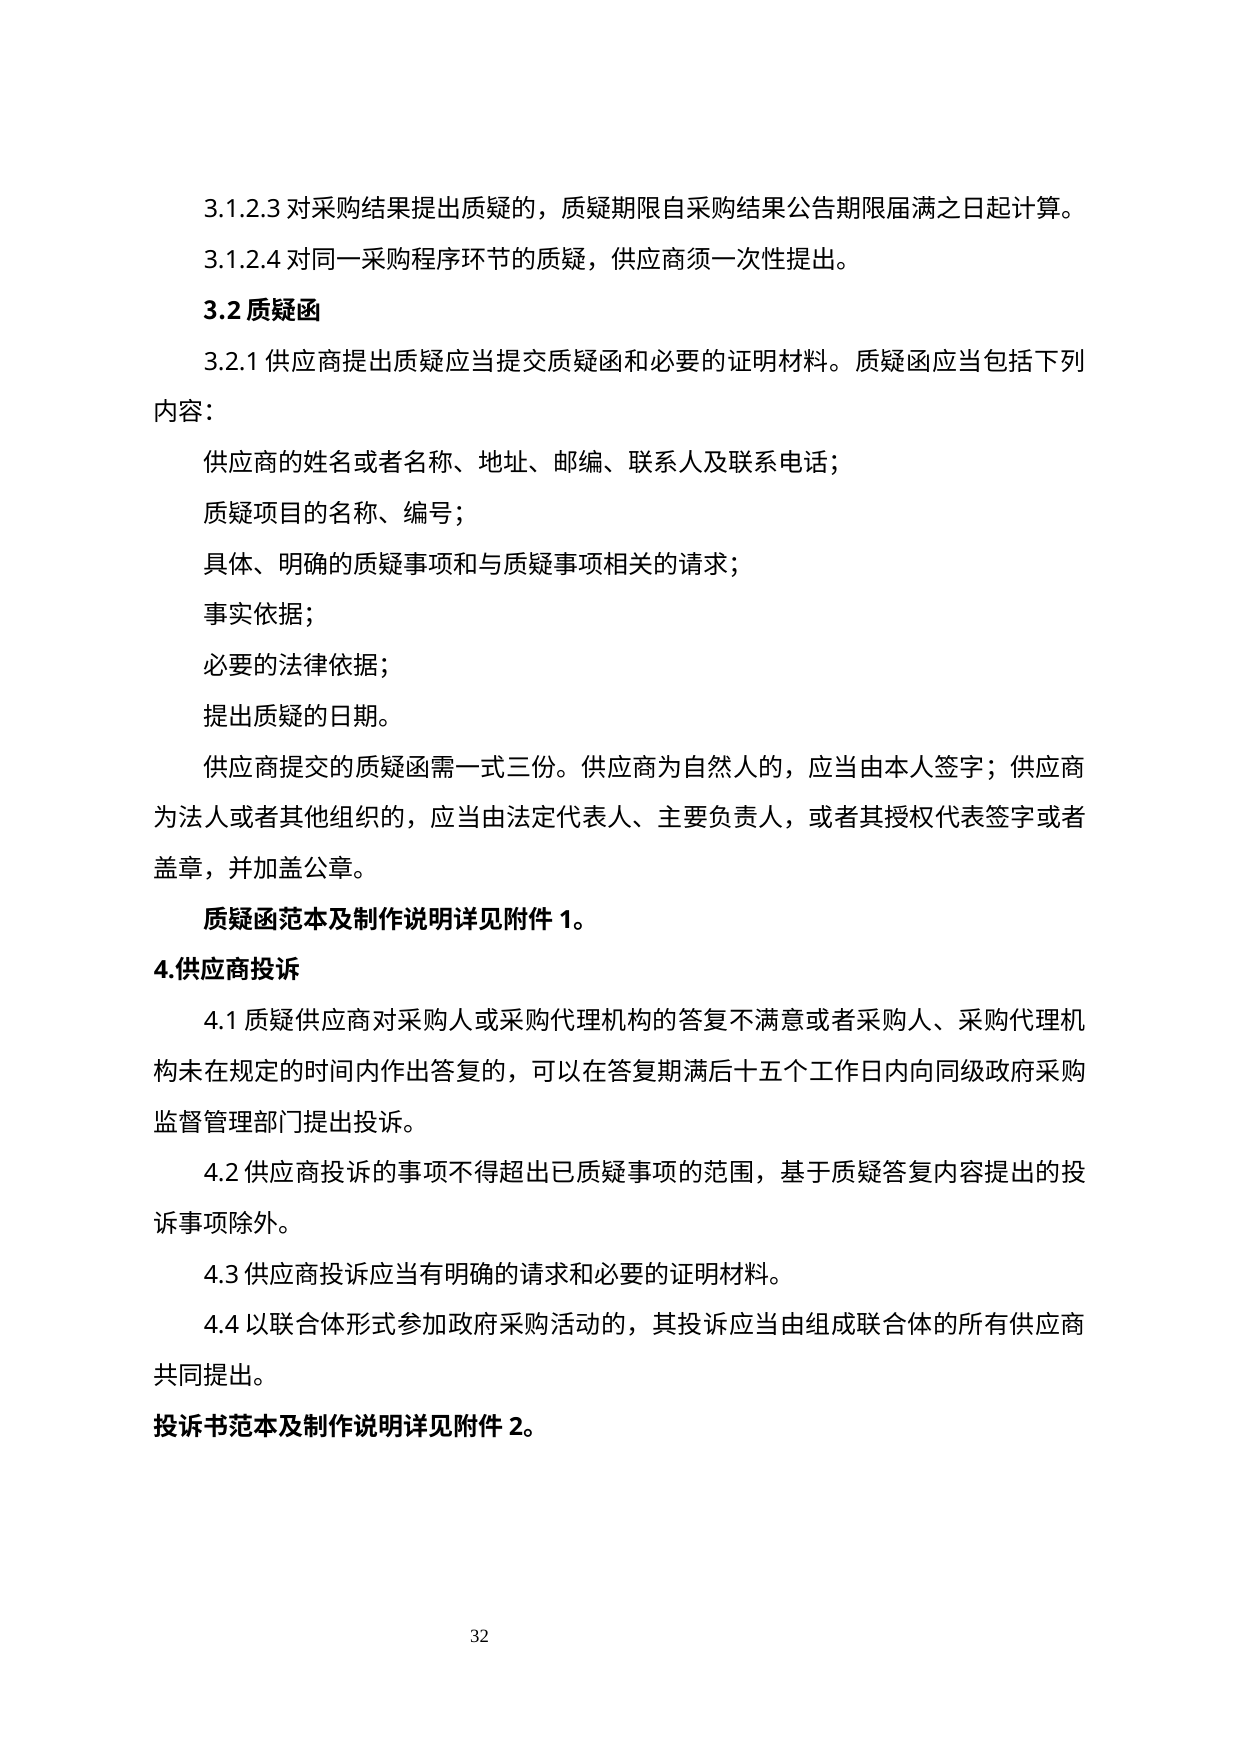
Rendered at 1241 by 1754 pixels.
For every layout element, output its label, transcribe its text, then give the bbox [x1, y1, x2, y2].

text 3.1.2.3对采购结果提出质疑的，质疑期限自采购结果公告期限届满之日起计算。 [153, 189, 1087, 225]
text 投诉书范本及制作说明详见附件2。 [153, 1406, 1087, 1443]
text 质疑项目的名称、编号； [153, 493, 1087, 529]
text 4.4以联合体形式参加政府采购活动的，其投诉应当由组成联合体的所有供应商共同提出。 [153, 1305, 1087, 1392]
text 3.1.2.4对同一采购程序环节的质疑，供应商须一次性提出。 [153, 240, 1087, 276]
text 4.3供应商投诉应当有明确的请求和必要的证明材料。 [153, 1254, 1087, 1291]
text 4.1质疑供应商对采购人或采购代理机构的答复不满意或者采购人、采购代理机构未在规定的时间内作出答复的，可以在答复期满后十五个工作日内向同级政府采购监督管理部门提出投诉。 [153, 1001, 1087, 1138]
text 4.供应商投诉 [153, 950, 1087, 986]
text 供应商的姓名或者名称、地址、邮编、联系人及联系电话； [153, 443, 1087, 479]
text 必要的法律依据； [153, 646, 1087, 682]
text 3.2.1供应商提出质疑应当提交质疑函和必要的证明材料。质疑函应当包括下列内容： [153, 341, 1087, 428]
text 供应商提交的质疑函需一式三份。供应商为自然人的，应当由本人签字；供应商为法人或者其他组织的，应当由法定代表人、主要负责人，或者其授权代表签字或者盖章，并加盖公章。 [153, 747, 1087, 885]
text 4.2供应商投诉的事项不得超出已质疑事项的范围，基于质疑答复内容提出的投诉事项除外。 [153, 1153, 1087, 1240]
text 提出质疑的日期。 [153, 696, 1087, 732]
text 3.2质疑函 [153, 290, 1087, 327]
text 事实依据； [153, 595, 1087, 631]
text 质疑函范本及制作说明详见附件1。 [153, 899, 1087, 935]
text 具体、明确的质疑事项和与质疑事项相关的请求； [153, 544, 1087, 580]
